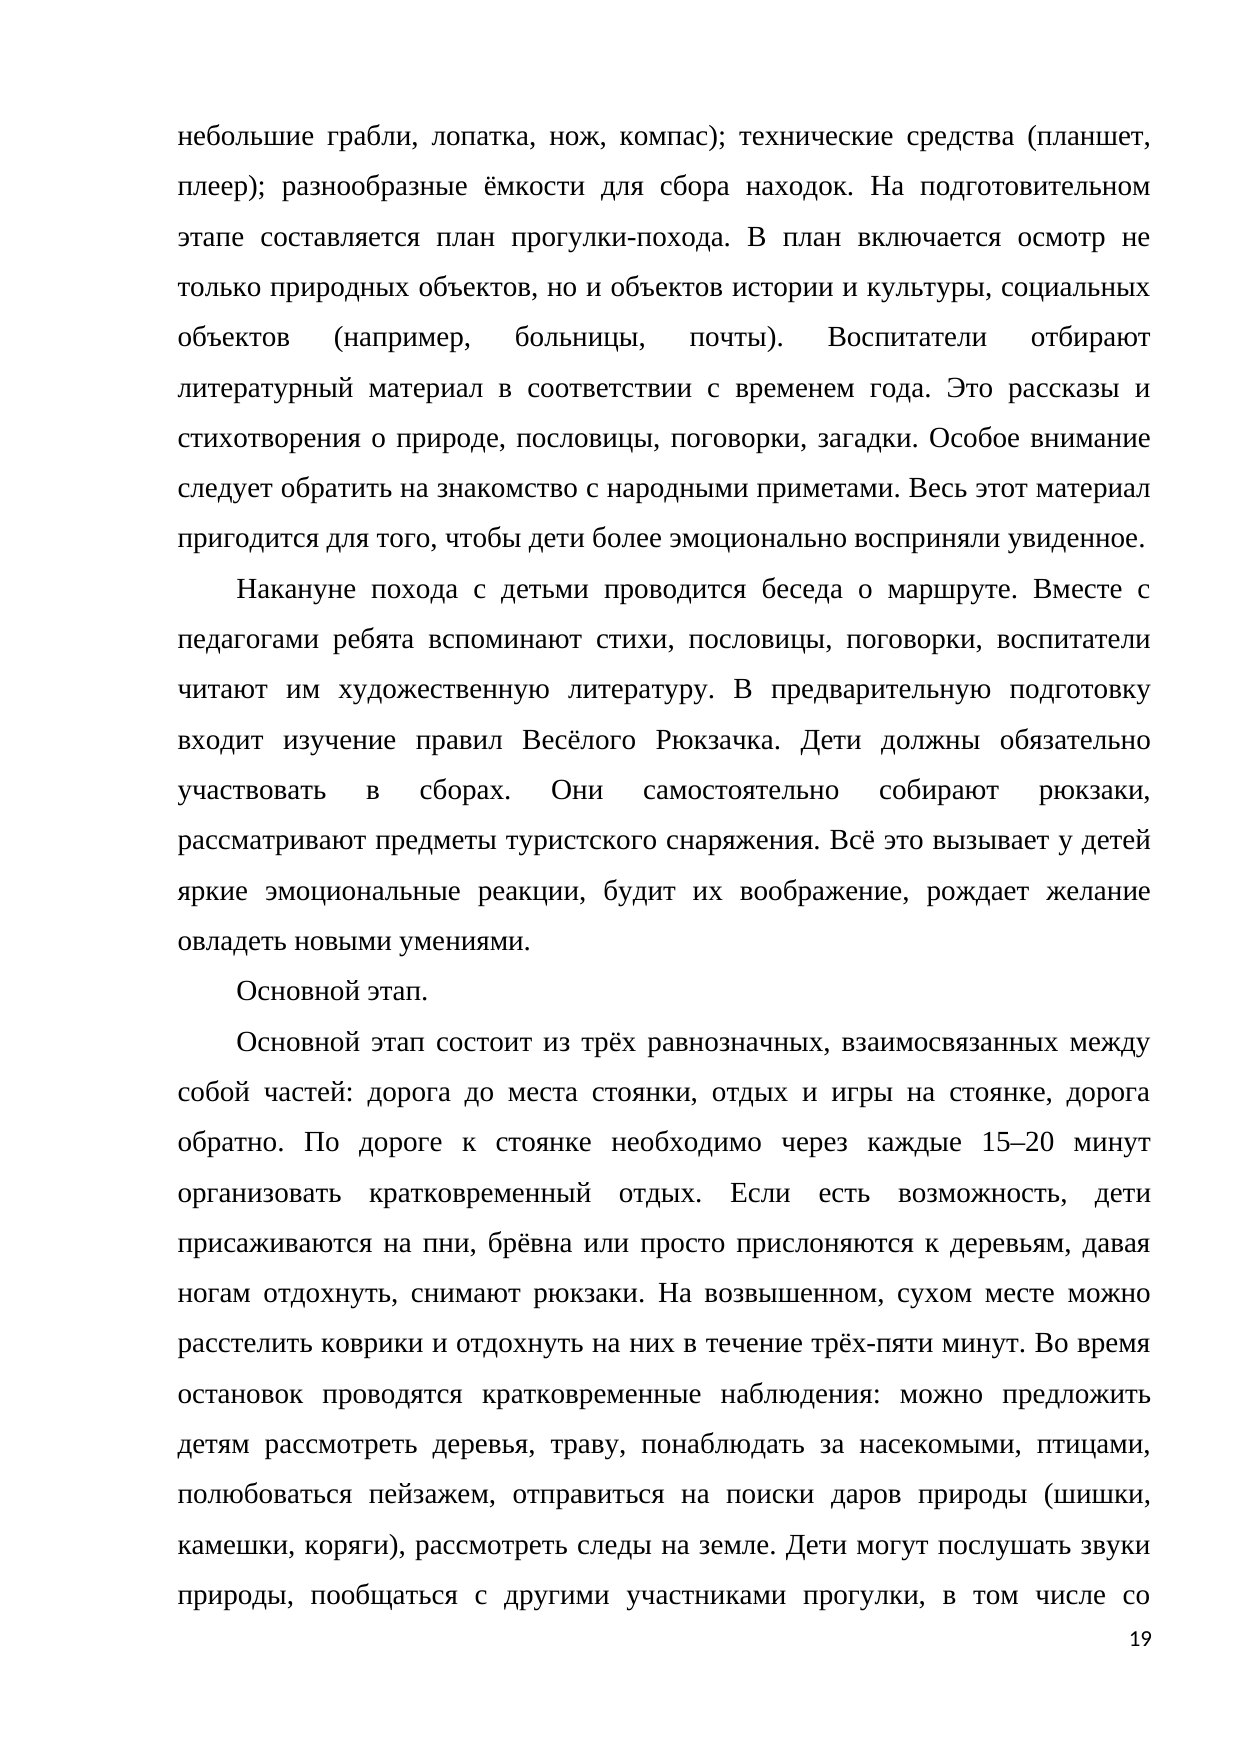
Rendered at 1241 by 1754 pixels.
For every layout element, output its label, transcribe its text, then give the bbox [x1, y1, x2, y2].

text Накануне похода с детьми проводится беседа о маршруте. Вместе с педагогами ребята вспоминают стихи, пословицы, поговорки, воспитатели читают им художественную литературу. В предварительную подготовку входит изучение правил Весёлого Рюкзачка. Дети должны обязательно участвовать в сборах. Они самостоятельно собирают рюкзаки, рассматривают предметы туристского снаряжения. Всё это вызывает у детей яркие эмоциональные реакции, будит их воображение, рождает желание овладеть новыми умениями. [177, 571, 1152, 957]
text Основной этап. [177, 973, 1152, 1007]
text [177, 1024, 1152, 1611]
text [177, 118, 1152, 554]
